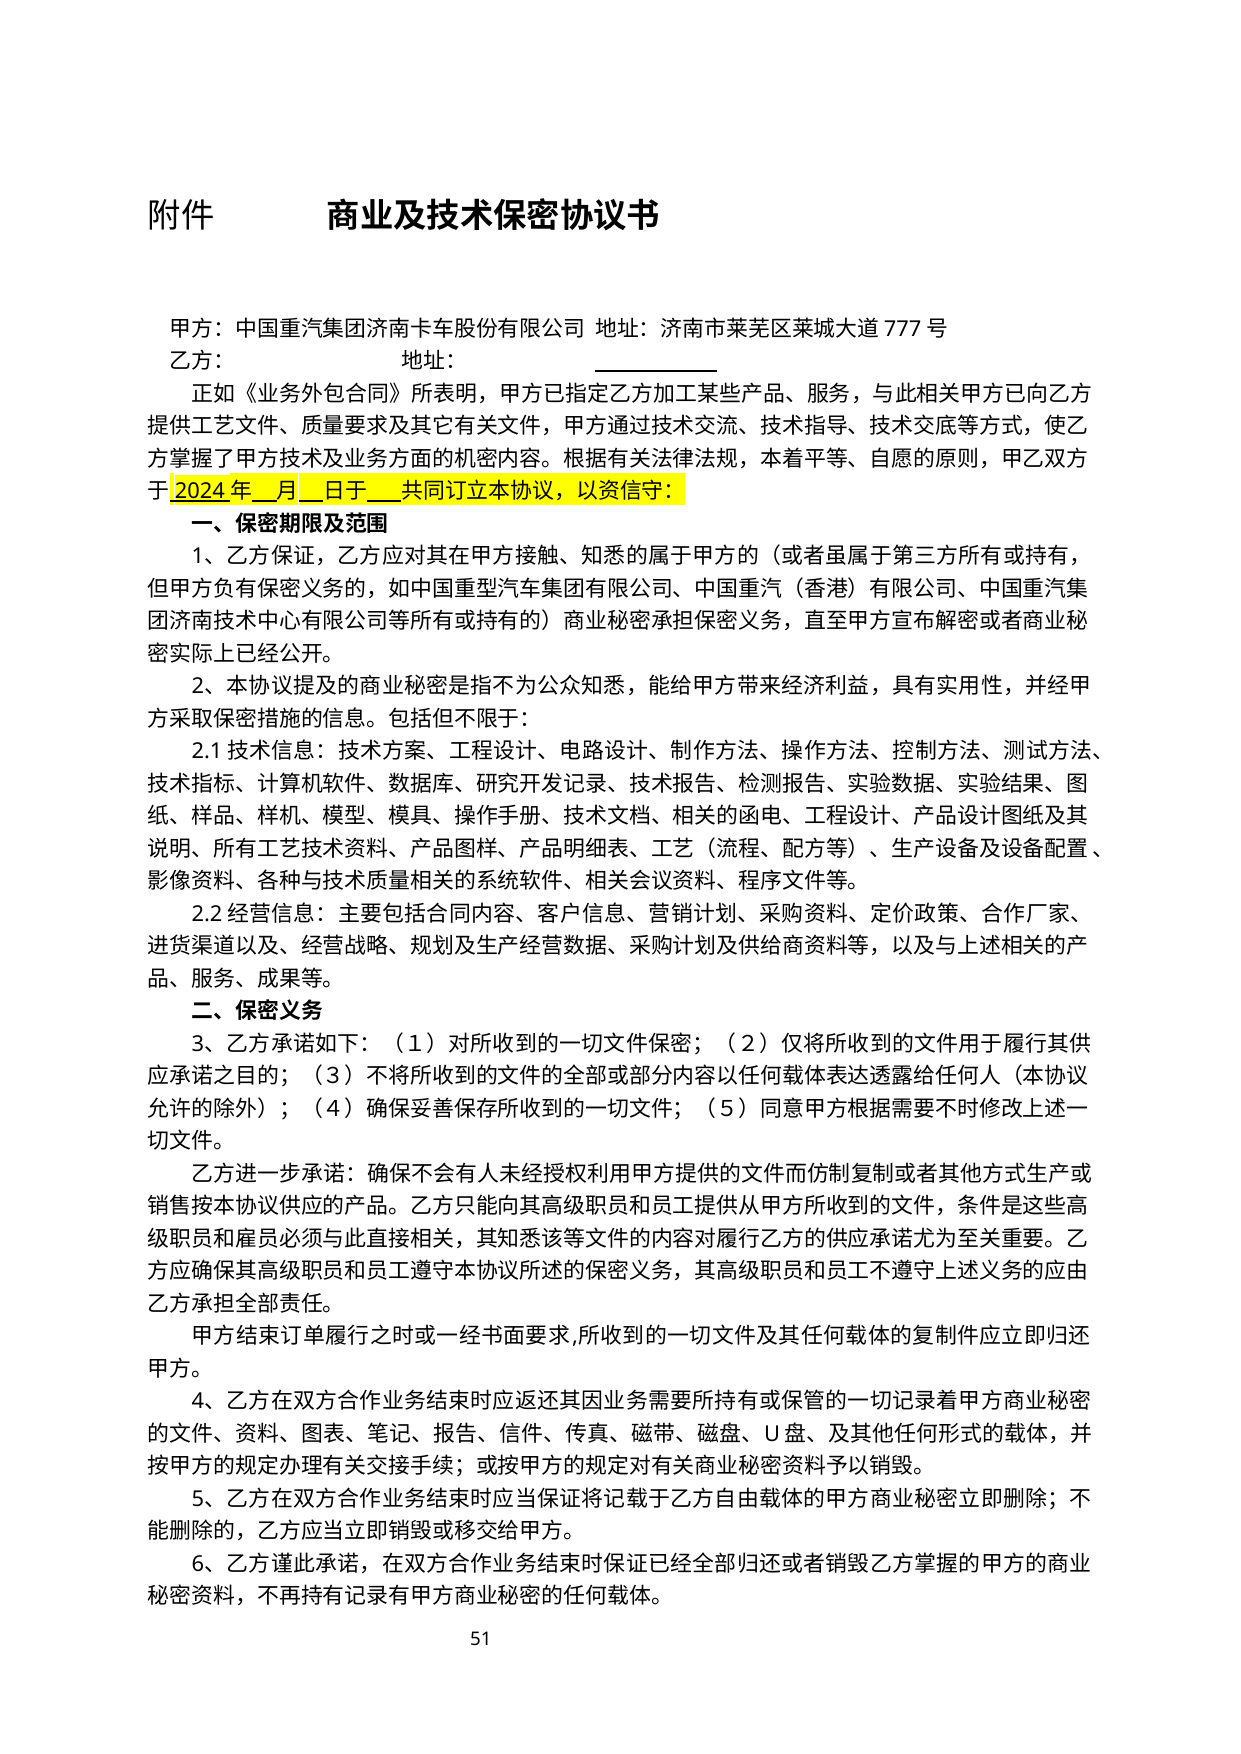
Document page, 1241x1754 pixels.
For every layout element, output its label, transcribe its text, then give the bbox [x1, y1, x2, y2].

text 2.2经营信息：主要包括合同内容、客户信息、营销计划、采购资料、定价政策、合作厂家、进货渠道以及、经营战略、规划及生产经营数据、采购计划及供给商资料等，以及与上述相关的产品、服务、成果等。 [148, 895, 1092, 993]
text 乙方： 地址： [169, 343, 1092, 375]
text 6、乙方谨此承诺，在双方合作业务结束时保证已经全部归还或者销毁乙方掌握的甲方的商业秘密资料，不再持有记录有甲方商业秘密的任何载体。 [148, 1545, 1092, 1610]
text 二、保密义务 [148, 993, 1092, 1025]
text 2.1技术信息：技术方案、工程设计、电路设计、制作方法、操作方法、控制方法、测试方法、技术指标、计算机软件、数据库、研究开发记录、技术报告、检测报告、实验数据、实验结果、图纸、样品、样机、模型、模具、操作手册、技术文档、相关的函电、工程设计、产品设计图纸及其说明、所有工艺技术资料、产品图样、产品明细表、工艺（流程、配方等）、生产设备及设备配置、影像资料、各种与技术质量相关的系统软件、相关会议资料、程序文件等。 [148, 733, 1092, 895]
text 乙方进一步承诺：确保不会有人未经授权利用甲方提供的文件而仿制复制或者其他方式生产或销售按本协议供应的产品。乙方只能向其高级职员和员工提供从甲方所收到的文件，条件是这些高级职员和雇员必须与此直接相关，其知悉该等文件的内容对履行乙方的供应承诺尤为至关重要。乙方应确保其高级职员和员工遵守本协议所述的保密义务，其高级职员和员工不遵守上述义务的应由乙方承担全部责任。 [148, 1155, 1092, 1318]
text 甲方：中国重汽集团济南卡车股份有限公司 地址：济南市莱芜区莱城大道777号 [148, 310, 1092, 343]
text 甲方结束订单履行之时或一经书面要求,所收到的一切文件及其任何载体的复制件应立即归还甲方。 [148, 1318, 1092, 1383]
text 5、乙方在双方合作业务结束时应当保证将记载于乙方自由载体的甲方商业秘密立即删除；不能删除的，乙方应当立即销毁或移交给甲方。 [148, 1480, 1092, 1545]
text 2、本协议提及的商业秘密是指不为公众知悉，能给甲方带来经济利益，具有实用性，并经甲方采取保密措施的信息。包括但不限于： [148, 668, 1092, 733]
text 正如《业务外包合同》所表明，甲方已指定乙方加工某些产品、服务，与此相关甲方已向乙方提供工艺文件、质量要求及其它有关文件，甲方通过技术交流、技术指导、技术交底等方式，使乙方掌握了甲方技术及业务方面的机密内容。根据有关法律法规，本着平等、自愿的原则，甲乙双方于 2024 年 月 日于 共同订立本协议，以资信守： [148, 375, 1092, 505]
text 4、乙方在双方合作业务结束时应返还其因业务需要所持有或保管的一切记录着甲方商业秘密的文件、资料、图表、笔记、报告、信件、传真、磁带、磁盘、U盘、及其他任何形式的载体，并按甲方的规定办理有关交接手续；或按甲方的规定对有关商业秘密资料予以销毁。 [148, 1383, 1092, 1480]
text 3、乙方承诺如下：（１）对所收到的一切文件保密；（２）仅将所收到的文件用于履行其供应承诺之目的；（３）不将所收到的文件的全部或部分内容以任何载体表达透露给任何人（本协议允许的除外）；（４）确保妥善保存所收到的一切文件；（５）同意甲方根据需要不时修改上述一切文件。 [148, 1025, 1092, 1155]
text 1、乙方保证，乙方应对其在甲方接触、知悉的属于甲方的（或者虽属于第三方所有或持有，但甲方负有保密义务的，如中国重型汽车集团有限公司、中国重汽（香港）有限公司、中国重汽集团济南技术中心有限公司等所有或持有的）商业秘密承担保密义务，直至甲方宣布解密或者商业秘密实际上已经公开。 [148, 538, 1092, 668]
text 附件 商业及技术保密协议书 [148, 180, 1092, 245]
text 一、保密期限及范围 [148, 505, 1092, 538]
